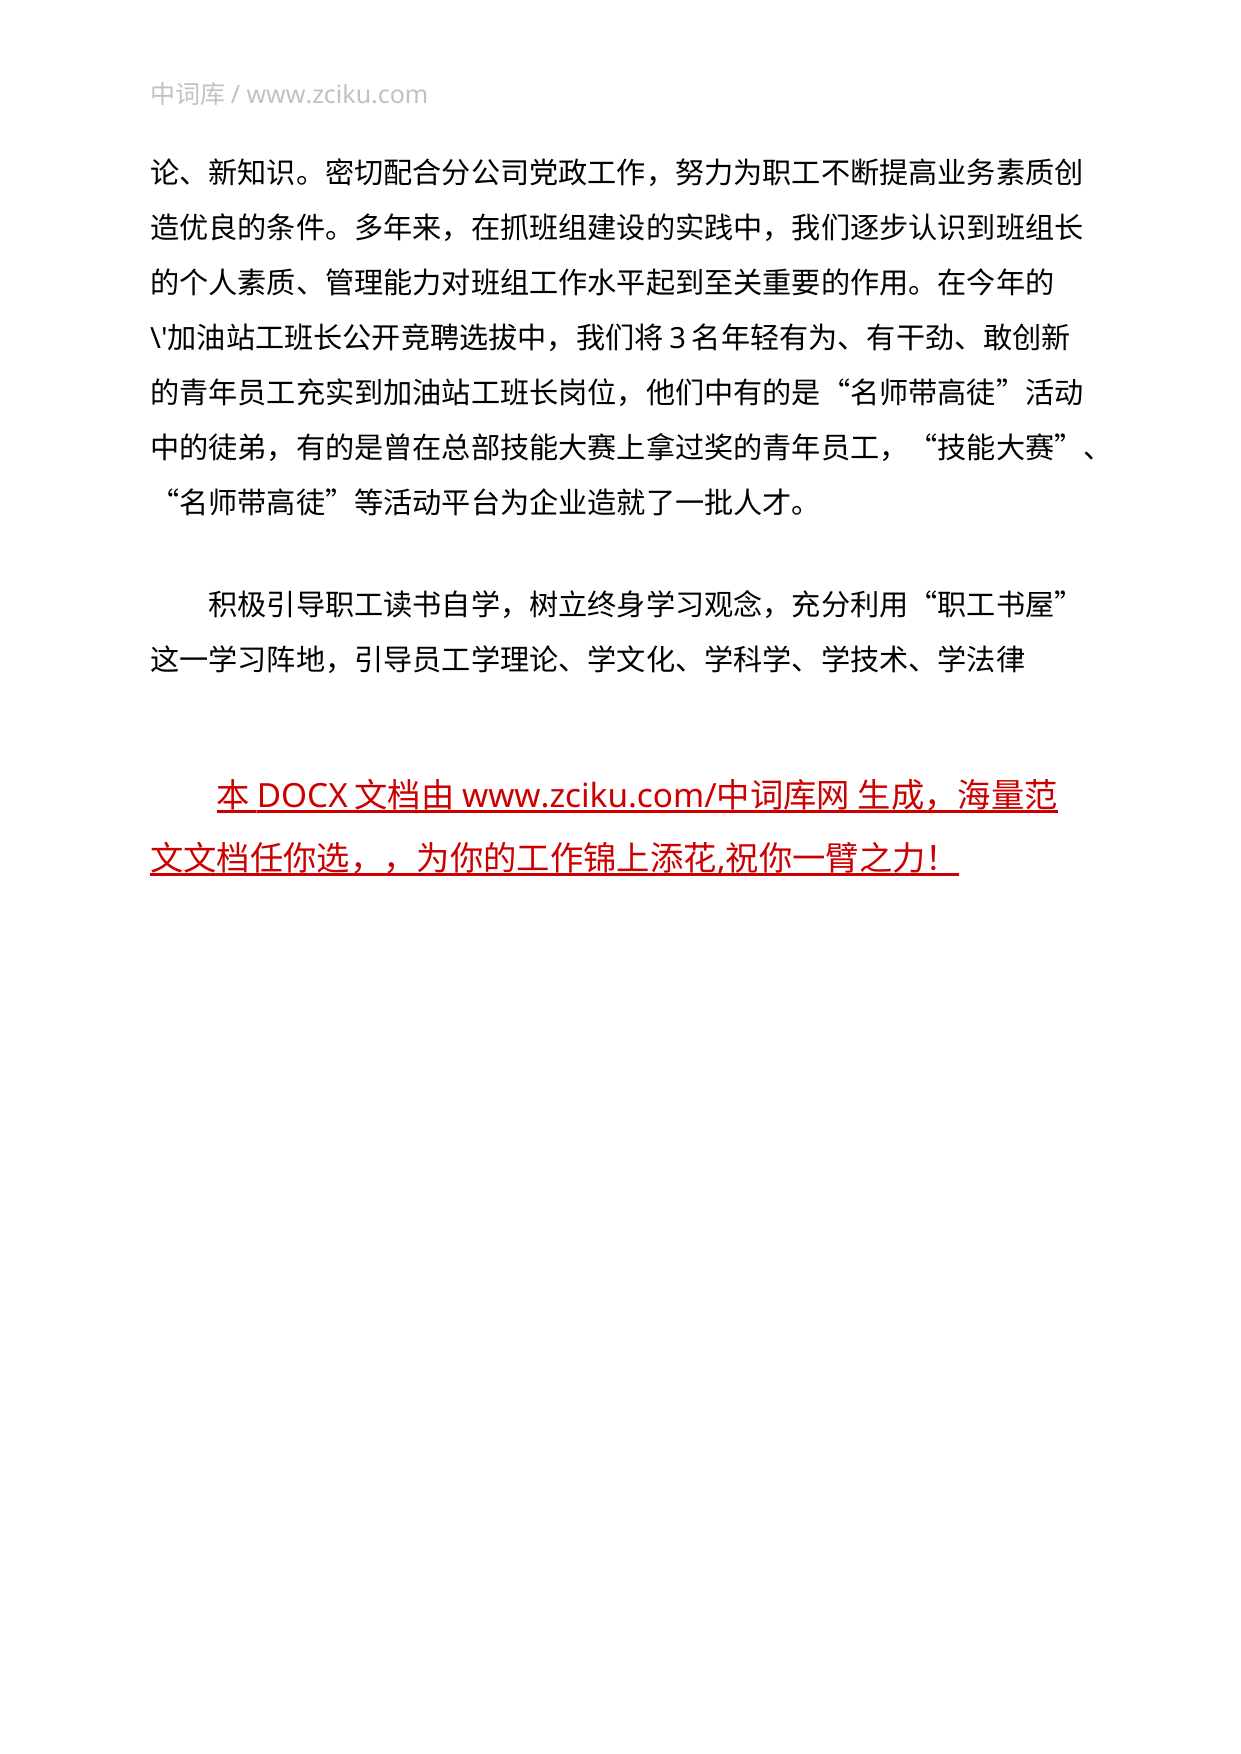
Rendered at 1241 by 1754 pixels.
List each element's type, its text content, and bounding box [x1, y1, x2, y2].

text 积极引导职工读书自学，树立终身学习观念，充分利用“职工书屋”这一学习阵地，引导员工学理论、学文化、学科学、学技术、学法律 [150, 581, 1090, 678]
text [150, 150, 1090, 522]
text 本DOCX文档由 www.zciku.com/中词库网 生成，海量范文文档任你选，，为你的工作锦上添花,祝你一臂之力！ [150, 769, 1090, 880]
